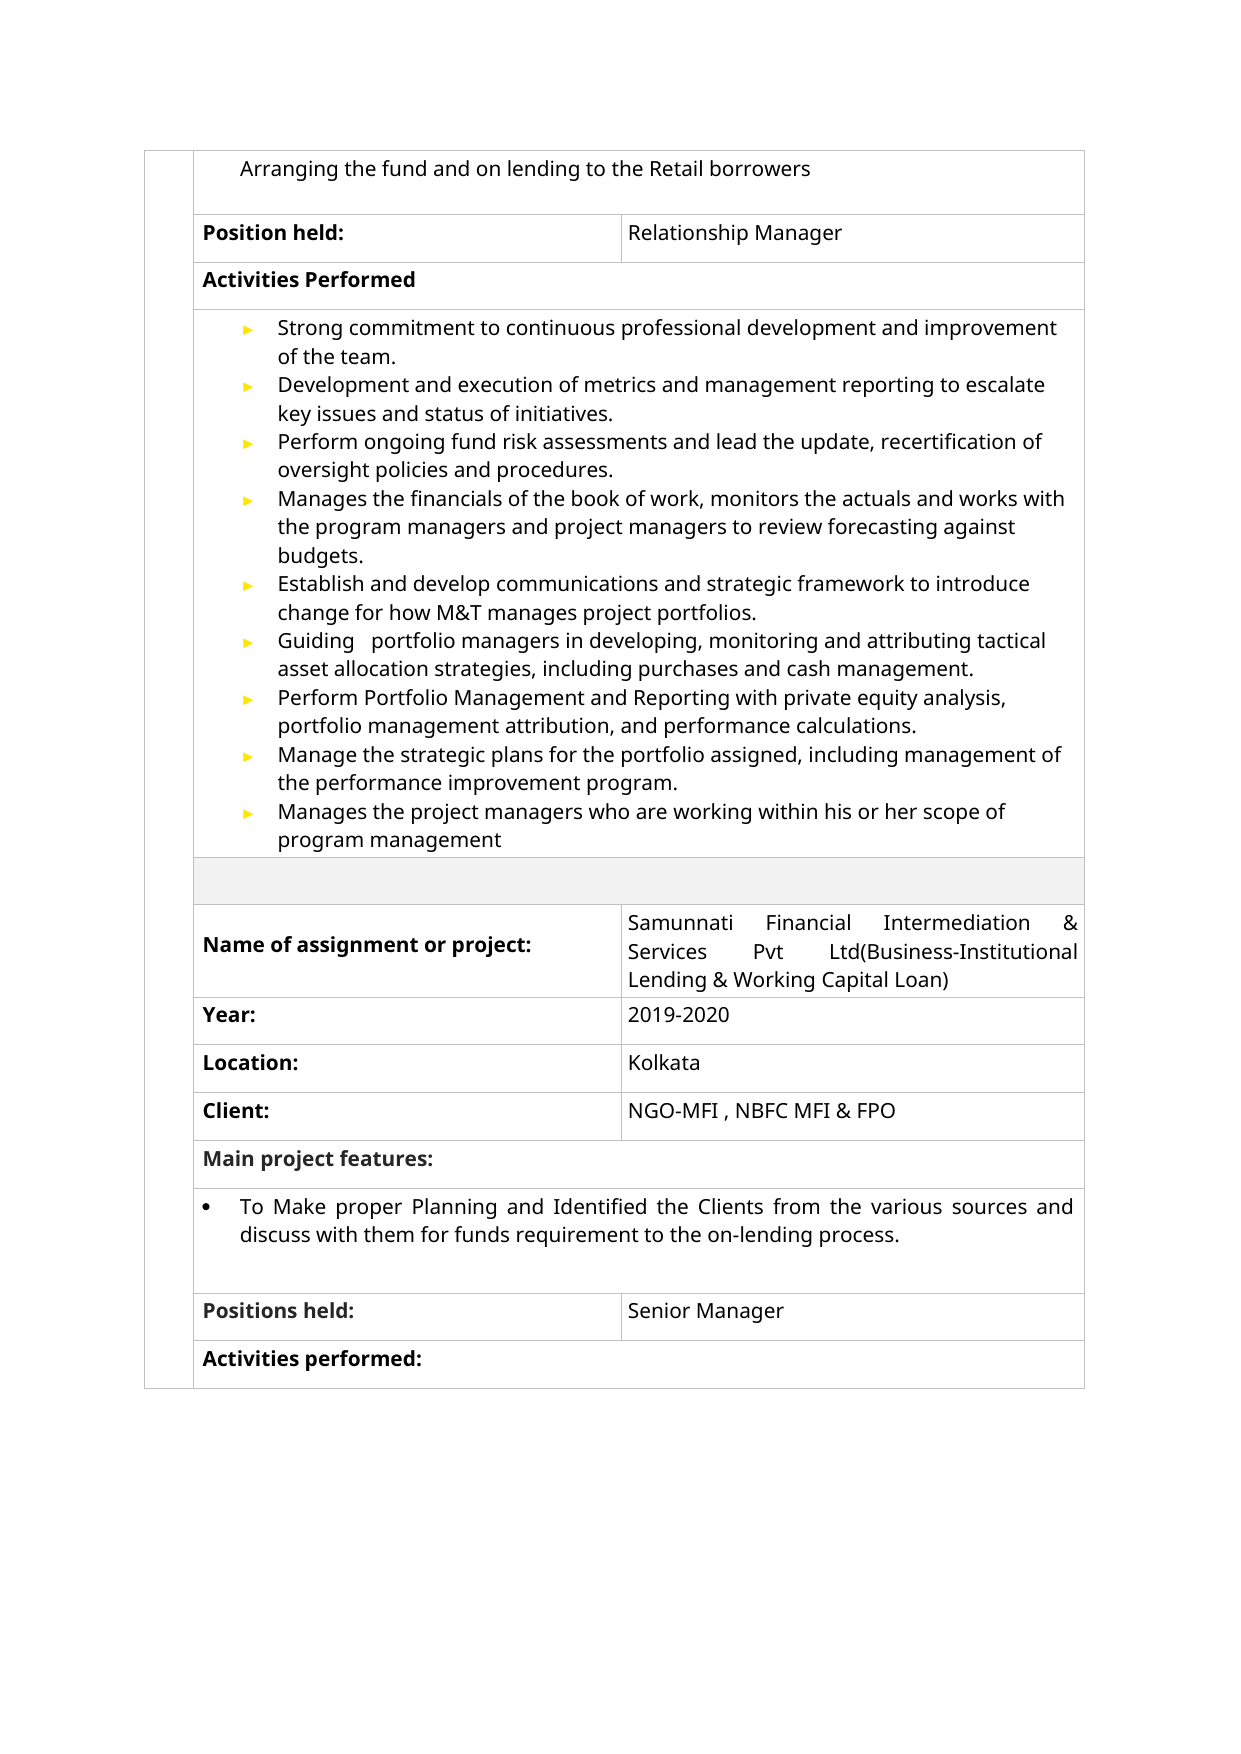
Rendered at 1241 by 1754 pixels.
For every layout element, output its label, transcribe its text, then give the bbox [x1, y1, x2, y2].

table_cell Kolkata [622, 1045, 1084, 1092]
table_cell NGO-MFI , NBFC MFI & FPO [622, 1093, 1084, 1140]
table_cell Location: [194, 1045, 621, 1092]
table_cell Position held: [194, 215, 621, 262]
table_cell Senior Manager [622, 1294, 1084, 1340]
table_cell 2019-2020 [622, 998, 1084, 1044]
table_cell Strong commitment to continuous professional development and improvement of the team. Development and execution of metrics and management reporting to escalate key issues and status of initiatives. Perform ongoing fund risk assessments and lead the update, recertification of oversight policies and procedures. Manages the financials of the book of work, monitors the actuals and works with the program managers and project managers to review forecasting against budgets. Establish and develop communications and strategic framework to introduce change for how M&T manages project portfolios. Guiding portfolio managers in developing, monitoring and attributing tactical asset allocation strategies, including purchases and cash management. Perform Portfolio Management and Reporting with private equity analysis, portfolio management attribution, and performance calculations. Manage the strategic plans for the portfolio assigned, including management of the performance improvement program. Manages the project managers who are working within his or her scope of program management [194, 310, 1084, 857]
table_cell Activities Performed [194, 263, 1084, 309]
table_cell Samunnati Financial Intermediation & Services Pvt Ltd(Business-Institutional Lending & Working Capital Loan) [622, 905, 1084, 997]
table_cell To Make proper Planning and Identified the Clients from the various sources and discuss with them for funds requirement to the on-lending process. [194, 1189, 1084, 1292]
table_cell [194, 858, 1084, 904]
table_cell Main project features: [194, 1141, 1084, 1188]
table_cell Activities performed: [194, 1341, 1084, 1388]
table_cell Positions held: [194, 1294, 621, 1340]
table_cell Client: [194, 1093, 621, 1140]
table_cell Arranging the fund and on lending to the Retail borrowers [194, 151, 1084, 214]
table_cell Relationship Manager [622, 215, 1084, 262]
table_cell Year: [194, 998, 621, 1044]
table_cell Name of assignment or project: [194, 905, 621, 997]
